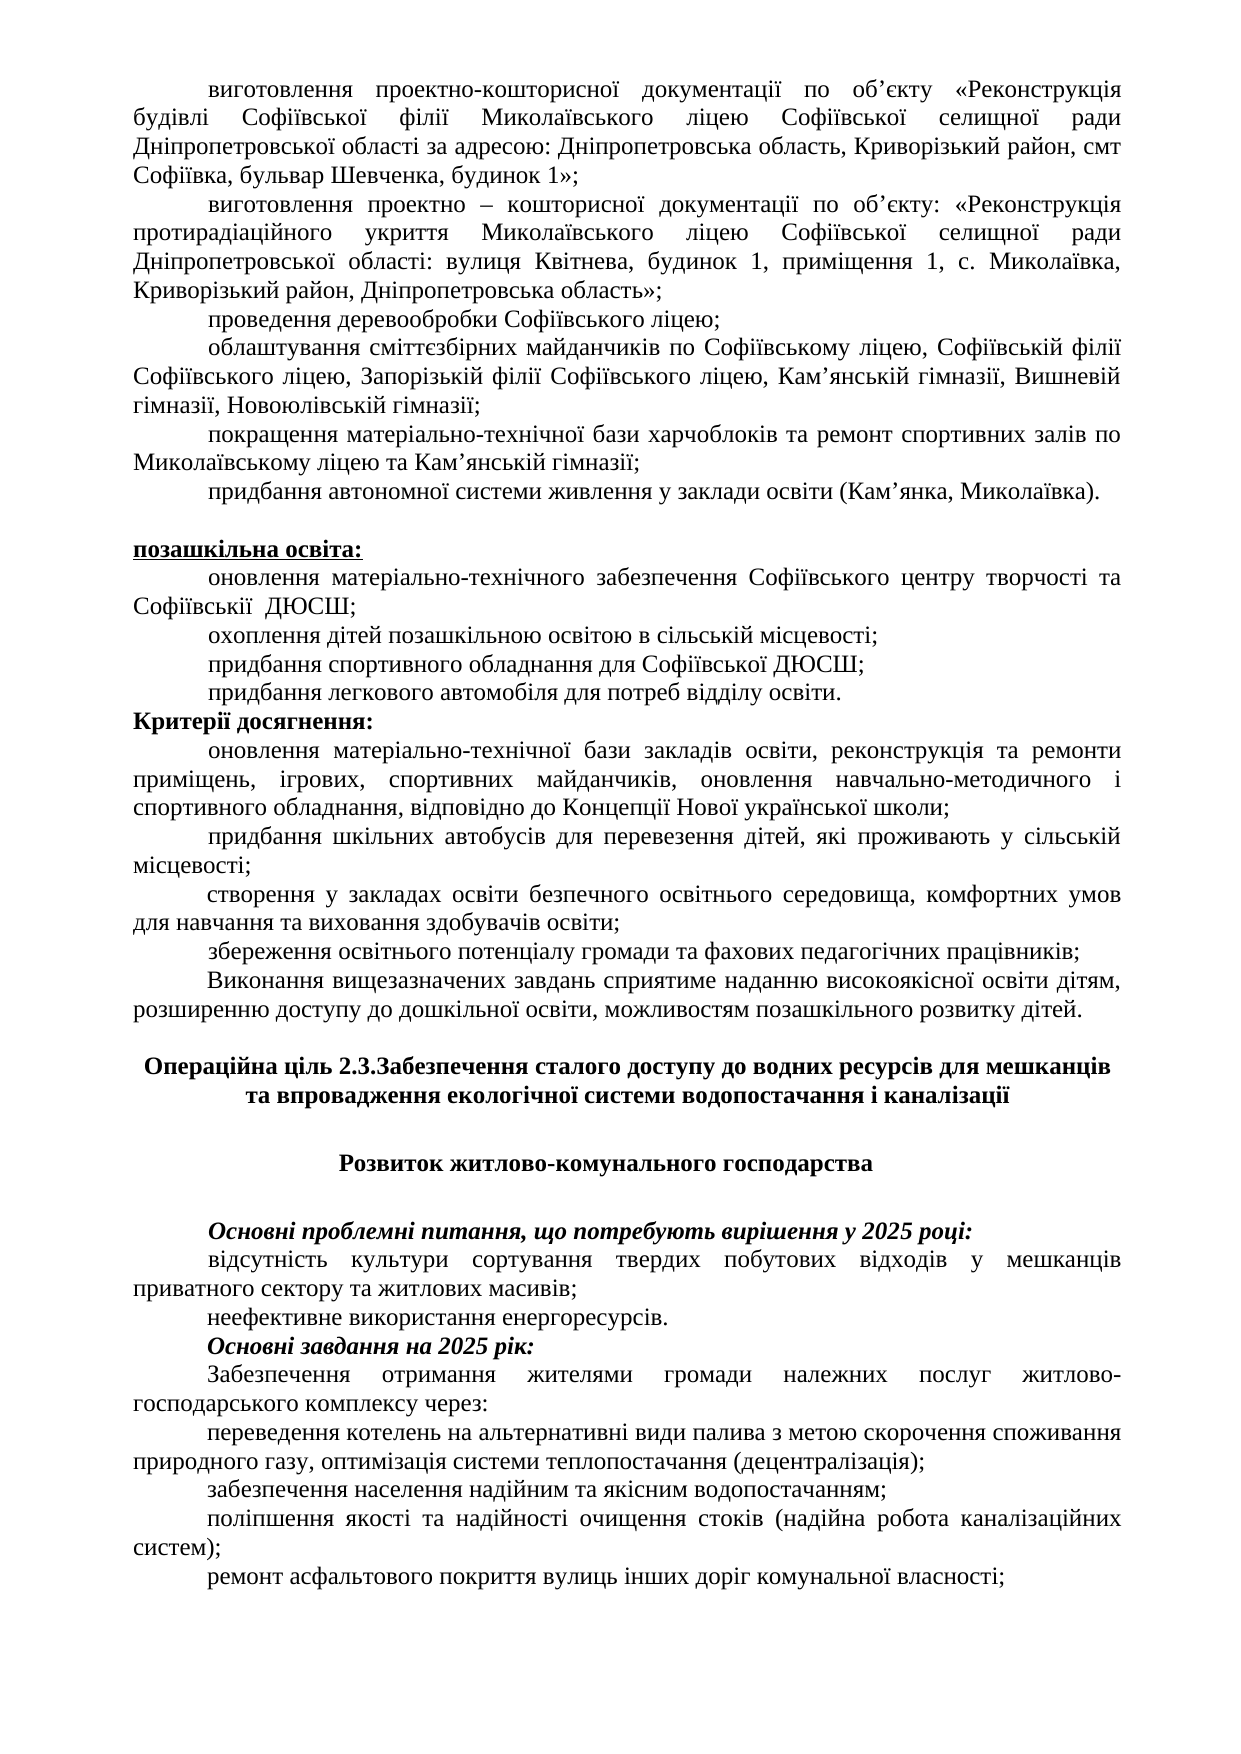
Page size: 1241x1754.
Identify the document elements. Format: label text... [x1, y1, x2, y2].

text переведення котелень на альтернативні види палива з метою скорочення споживання природного газу, оптимізація системи теплопостачання (децентралізація); [133, 1417, 1122, 1474]
text проведення деревообробки Софіївського ліцею; [133, 304, 1122, 332]
text облаштування сміттєзбірних майданчиків по Софіївському ліцею, Софіївській філії Софіївського ліцею, Запорізькій філії Софіївського ліцею, Кам’янській гімназії, Вишневій гімназії, Новоюлівській гімназії; [133, 332, 1122, 419]
text створення у закладах освіти безпечного освітнього середовища, комфортних умов для навчання та виховання здобувачів освіти; [133, 879, 1122, 936]
text забезпечення населення надійним та якісним водопостачанням; [133, 1474, 1122, 1503]
text ремонт асфальтового покриття вулиць інших доріг комунальної власності; [133, 1561, 1122, 1589]
text охоплення дітей позашкільною освітою в сільській місцевості; [133, 620, 1122, 649]
text виготовлення проектно-кошторисної документації по об’єкту «Реконструкція будівлі Софіївської філії Миколаївського ліцею Софіївської селищної ради Дніпропетровської області за адресою: Дніпропетровська область, Криворізький район, смт Софіївка, бульвар Шевченка, будинок 1»; [133, 74, 1122, 189]
text оновлення матеріально-технічної бази закладів освіти, реконструкція та ремонти приміщень, ігрових, спортивних майданчиків, оновлення навчально-методичного і спортивного обладнання, відповідно до Концепції Нової української школи; [133, 735, 1122, 821]
text Основні завдання на 2025 рік: [133, 1331, 1122, 1359]
text придбання спортивного обладнання для Софіївської ДЮСШ; [133, 649, 1122, 677]
text придбання шкільних автобусів для перевезення дітей, які проживають у сільській місцевості; [133, 821, 1122, 879]
table_header Розвиток житлово-комунального господарства [123, 1138, 1089, 1187]
text Основні проблемні питання, що потребують вирішення у 2025 році: [133, 1216, 1122, 1244]
text відсутність культури сортування твердих побутових відходів у мешканців приватного сектору та житлових масивів; [133, 1244, 1122, 1302]
text покращення матеріально-технічної бази харчоблоків та ремонт спортивних залів по Миколаївському ліцею та Кам’янській гімназії; [133, 419, 1122, 476]
text поліпшення якості та надійності очищення стоків (надійна робота каналізаційних систем); [133, 1503, 1122, 1561]
text Виконання вищезазначених завдань сприятиме наданню високоякісної освіти дітям, розширенню доступу до дошкільної освіти, можливостям позашкільного розвитку дітей. [133, 965, 1122, 1022]
text виготовлення проектно – кошторисної документації по об’єкту: «Реконструкція протирадіаційного укриття Миколаївського ліцею Софіївської селищної ради Дніпропетровської області: вулиця Квітнева, будинок 1, приміщення 1, с. Миколаївка, Криворізький район, Дніпропетровська область»; [133, 189, 1122, 304]
text Критерії досягнення: [133, 706, 1122, 735]
text придбання автономної системи живлення у заклади освіти (Кам’янка, Миколаївка). [133, 476, 1122, 505]
text Операційна ціль 2.3.Забезпечення сталого доступу до водних ресурсів для мешканців та впровадження екологічної системи водопостачання і каналізації [133, 1051, 1122, 1109]
text оновлення матеріально-технічного забезпечення Софіївського центру творчості та Софіївськії ДЮСШ; [133, 562, 1122, 620]
text збереження освітнього потенціалу громади та фахових педагогічних працівників; [133, 936, 1122, 965]
text придбання легкового автомобіля для потреб відділу освіти. [133, 677, 1122, 706]
text позашкільна освіта: [133, 534, 1122, 562]
text неефективне використання енергоресурсів. [133, 1302, 1122, 1331]
text Забезпечення отримання жителями громади належних послуг житлово-господарського комплексу через: [133, 1359, 1122, 1417]
